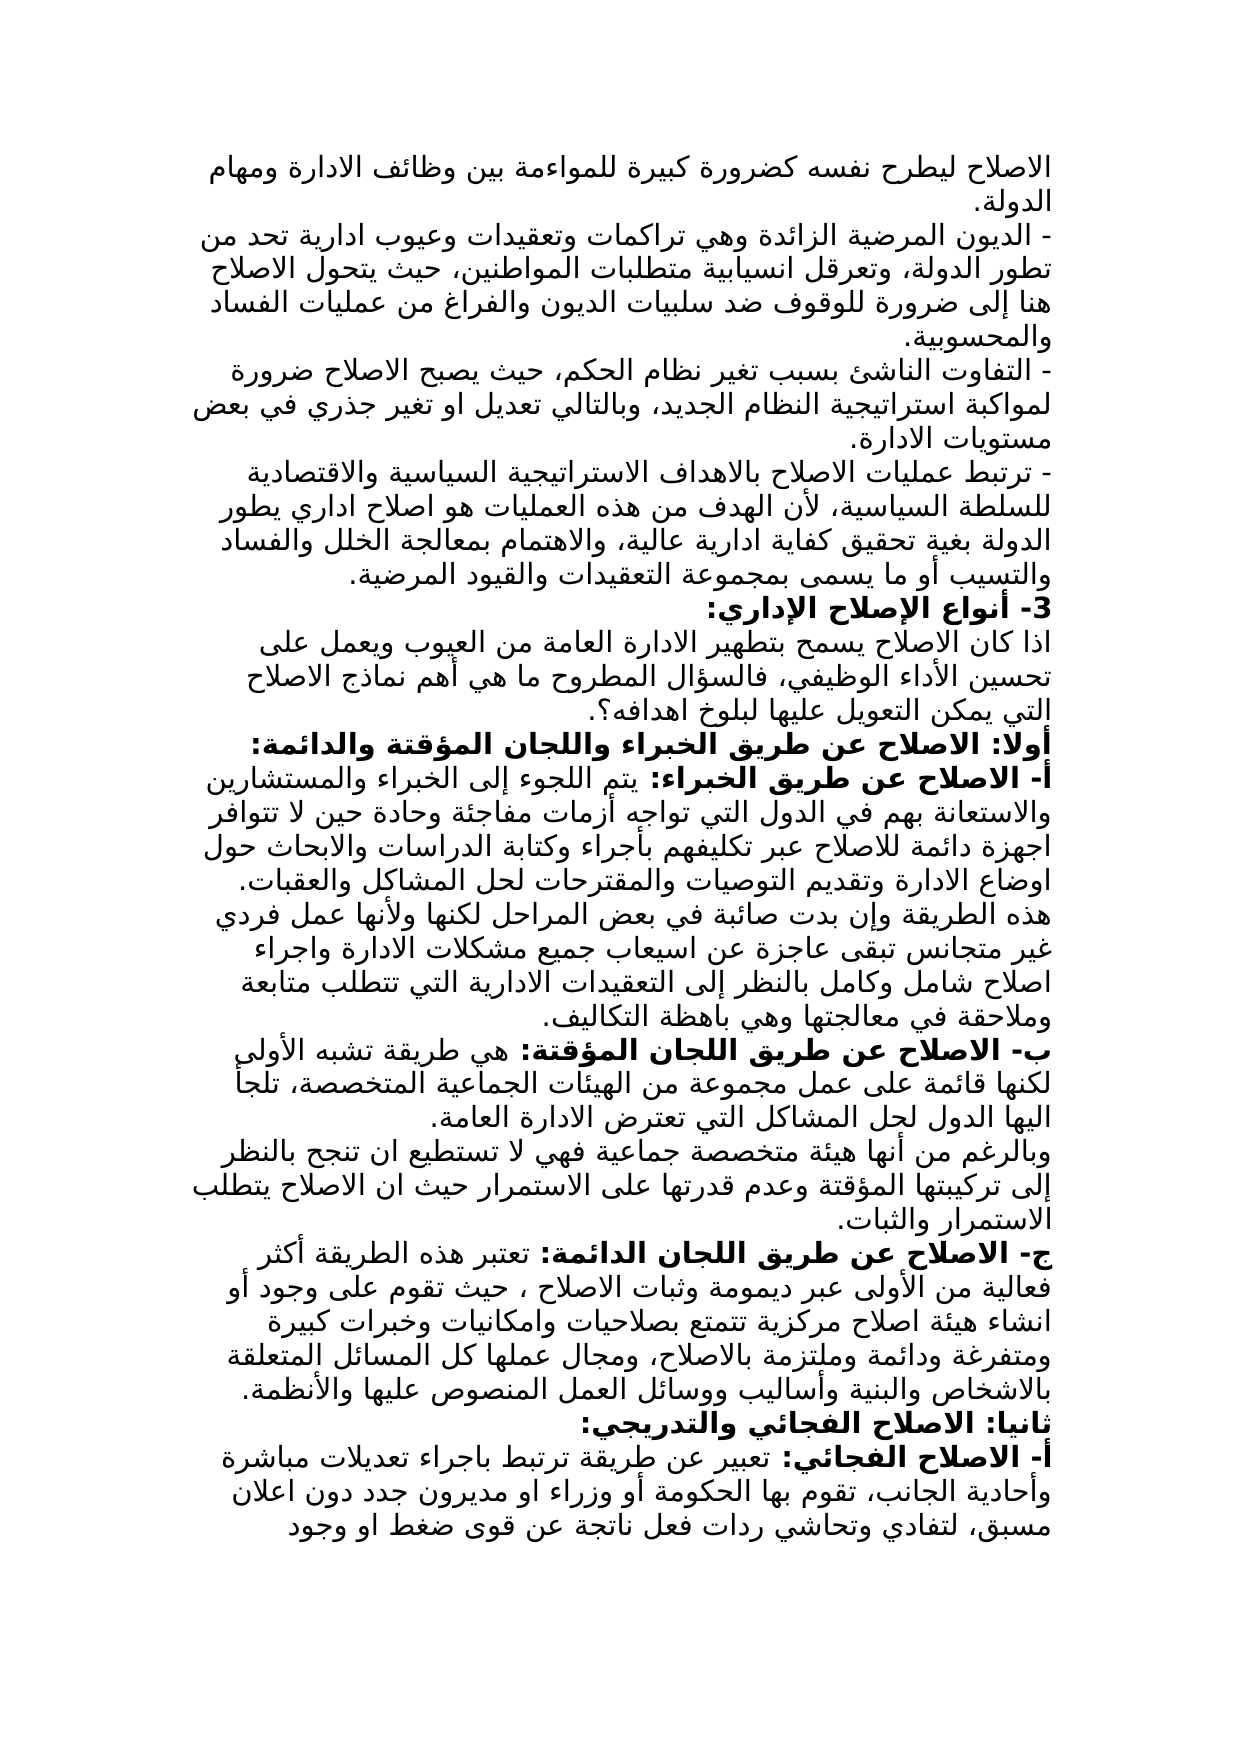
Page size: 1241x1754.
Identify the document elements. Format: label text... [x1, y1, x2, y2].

text اذا كان الاصلاح يسمح بتطهير الادارة العامة من العيوب ويعمل على تحسين الأداء الوظيفي، فالسؤال المطروح ما هي أهم نماذج الاصلاح التي يمكن التعويل عليها لبلوخ اهدافه؟. [187, 625, 1053, 727]
text 3- أنواع الإصلاح الإداري: [187, 591, 1053, 625]
text - التفاوت الناشئ بسبب تغير نظام الحكم، حيث يصبح الاصلاح ضرورة لمواكبة استراتيجية النظام الجديد، وبالتالي تعديل او تغير جذري في بعض مستويات الادارة. [187, 354, 1053, 456]
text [187, 150, 1053, 218]
text ب- الاصلاح عن طريق اللجان المؤقتة: هي طريقة تشبه الأولى لكنها قائمة على عمل مجموعة من الهيئات الجماعية المتخصصة، تلجأ اليها الدول لحل المشاكل التي تعترض الادارة العامة. [187, 1033, 1053, 1135]
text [187, 1440, 1053, 1542]
text هذه الطريقة وإن بدت صائبة في بعض المراحل لكنها ولأنها عمل فردي غير متجانس تبقى عاجزة عن اسيعاب جميع مشكلات الادارة واجراء اصلاح شامل وكامل بالنظر إلى التعقيدات الادارية التي تتطلب متابعة وملاحقة في معالجتها وهي باهظة التكاليف. [187, 897, 1053, 1033]
text أ- الاصلاح عن طريق الخبراء: يتم اللجوء إلى الخبراء والمستشارين والاستعانة بهم في الدول التي تواجه أزمات مفاجئة وحادة حين لا تتوافر اجهزة دائمة للاصلاح عبر تكليفهم بأجراء وكتابة الدراسات والابحاث حول اوضاع الادارة وتقديم التوصيات والمقترحات لحل المشاكل والعقبات. [187, 761, 1053, 897]
text - ترتبط عمليات الاصلاح بالاهداف الاستراتيجية السياسية والاقتصادية للسلطة السياسية، لأن الهدف من هذه العمليات هو اصلاح اداري يطور الدولة بغية تحقيق كفاية ادارية عالية، والاهتمام بمعالجة الخلل والفساد والتسيب أو ما يسمى بمجموعة التعقيدات والقيود المرضية. [187, 456, 1053, 591]
text ثانيا: الاصلاح الفجائي والتدريجي: [187, 1406, 1053, 1440]
text أولا: الاصلاح عن طريق الخبراء واللجان المؤقتة والدائمة: [187, 727, 1053, 761]
text - الديون المرضية الزائدة وهي تراكمات وتعقيدات وعيوب ادارية تحد من تطور الدولة، وتعرقل انسيابية متطلبات المواطنين، حيث يتحول الاصلاح هنا إلى ضرورة للوقوف ضد سلبيات الديون والفراغ من عمليات الفساد والمحسوبية. [187, 218, 1053, 354]
text ج- الاصلاح عن طريق اللجان الدائمة: تعتبر هذه الطريقة أكثر فعالية من الأولى عبر ديمومة وثبات الاصلاح ، حيث تقوم على وجود أو انشاء هيئة اصلاح مركزية تتمتع بصلاحيات وامكانيات وخبرات كبيرة ومتفرغة ودائمة وملتزمة بالاصلاح، ومجال عملها كل المسائل المتعلقة بالاشخاص والبنية وأساليب ووسائل العمل المنصوص عليها والأنظمة. [187, 1237, 1053, 1406]
text وبالرغم من أنها هيئة متخصصة جماعية فهي لا تستطيع ان تنجح بالنظر إلى تركيبتها المؤقتة وعدم قدرتها على الاستمرار حيث ان الاصلاح يتطلب الاستمرار والثبات. [187, 1135, 1053, 1237]
